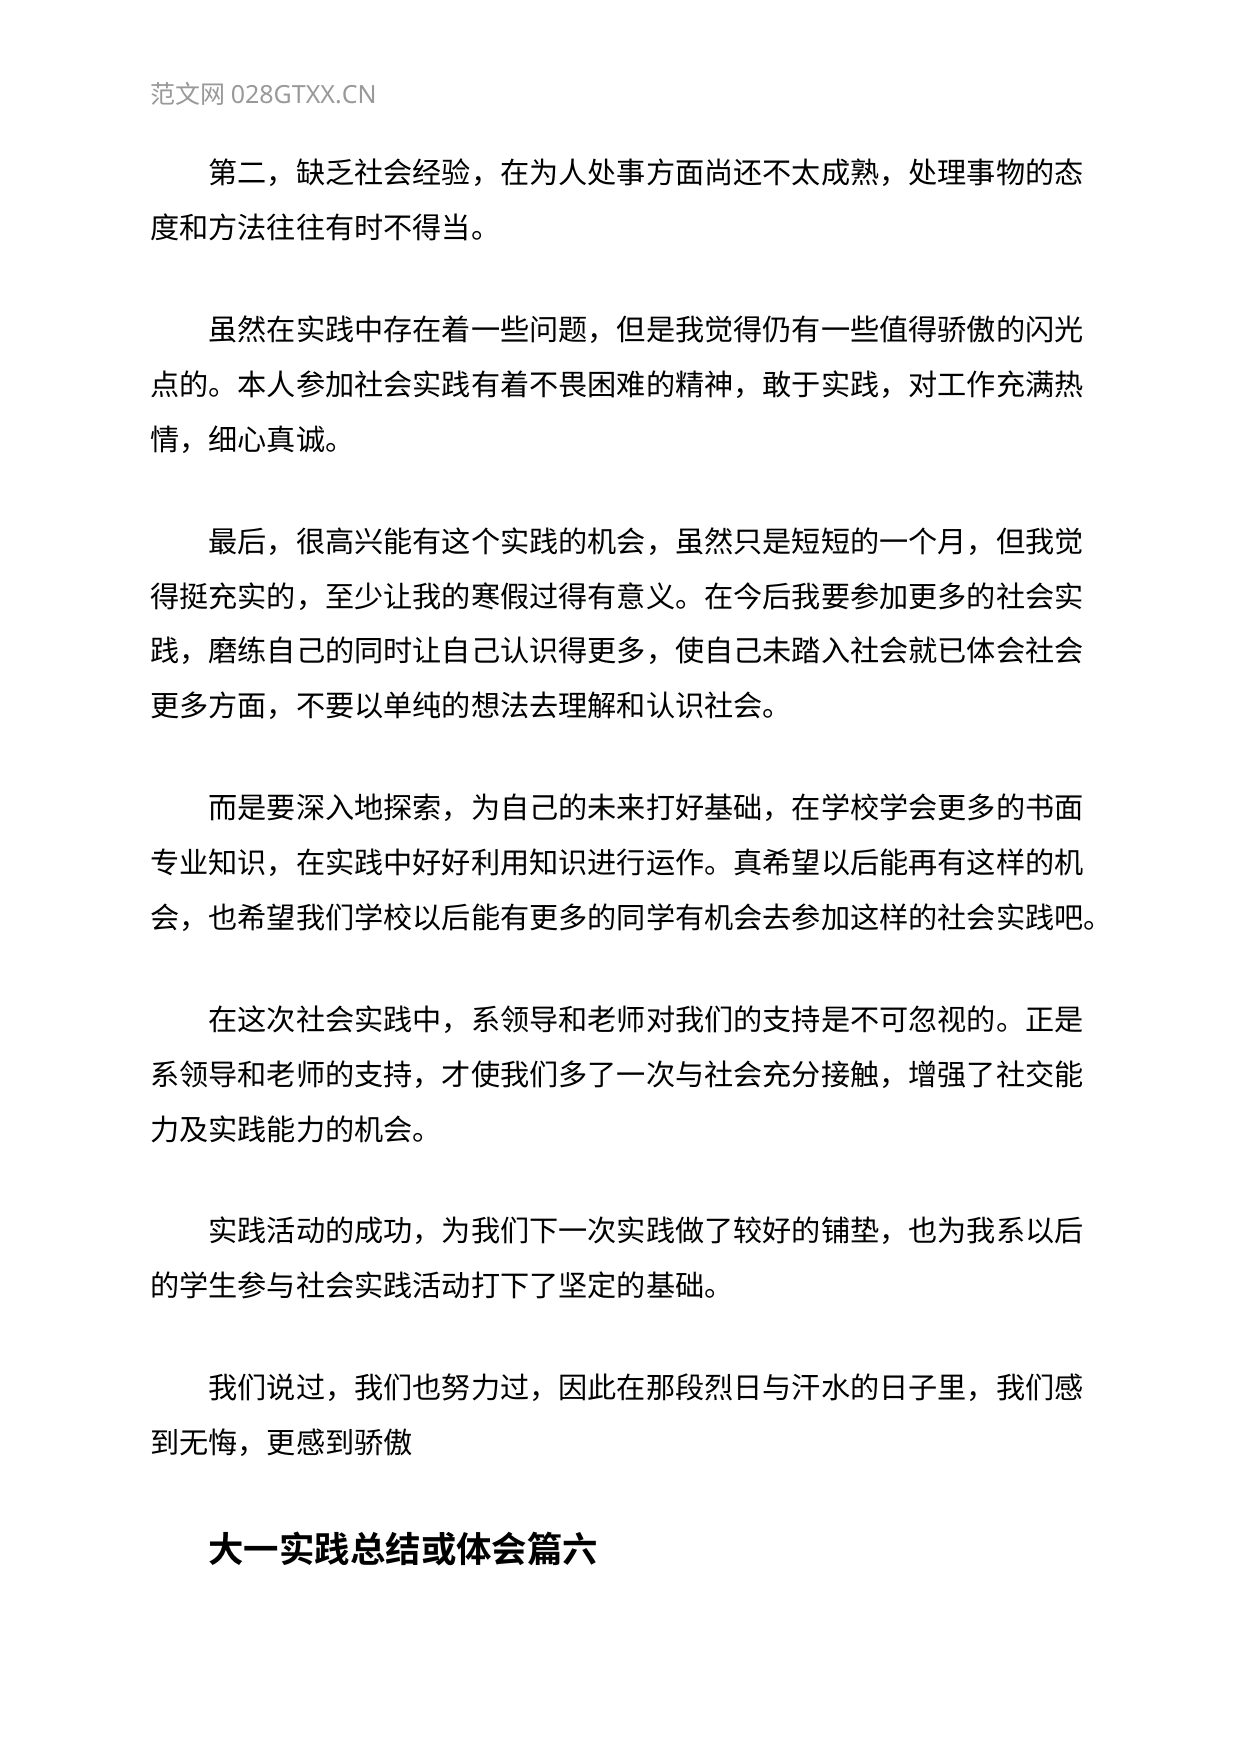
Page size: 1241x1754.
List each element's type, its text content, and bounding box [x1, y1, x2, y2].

text 我们说过，我们也努力过，因此在那段烈日与汗水的日子里，我们感到无悔，更感到骄傲 [150, 1364, 1090, 1462]
text 虽然在实践中存在着一些问题，但是我觉得仍有一些值得骄傲的闪光点的。本人参加社会实践有着不畏困难的精神，敢于实践，对工作充满热情，细心真诚。 [150, 307, 1090, 459]
text 而是要深入地探索，为自己的未来打好基础，在学校学会更多的书面专业知识，在实践中好好利用知识进行运作。真希望以后能再有这样的机会，也希望我们学校以后能有更多的同学有机会去参加这样的社会实践吧。 [150, 785, 1090, 937]
text 第二，缺乏社会经验，在为人处事方面尚还不太成熟，处理事物的态度和方法往往有时不得当。 [150, 150, 1090, 247]
text 在这次社会实践中，系领导和老师对我们的支持是不可忽视的。正是系领导和老师的支持，才使我们多了一次与社会充分接触，增强了社交能力及实践能力的机会。 [150, 996, 1090, 1148]
text 大一实践总结或体会篇六 [150, 1521, 1090, 1572]
text 实践活动的成功，为我们下一次实践做了较好的铺垫，也为我系以后的学生参与社会实践活动打下了坚定的基础。 [150, 1208, 1090, 1305]
text 最后，很高兴能有这个实践的机会，虽然只是短短的一个月，但我觉得挺充实的，至少让我的寒假过得有意义。在今后我要参加更多的社会实践，磨练自己的同时让自己认识得更多，使自己未踏入社会就已体会社会更多方面，不要以单纯的想法去理解和认识社会。 [150, 518, 1090, 725]
